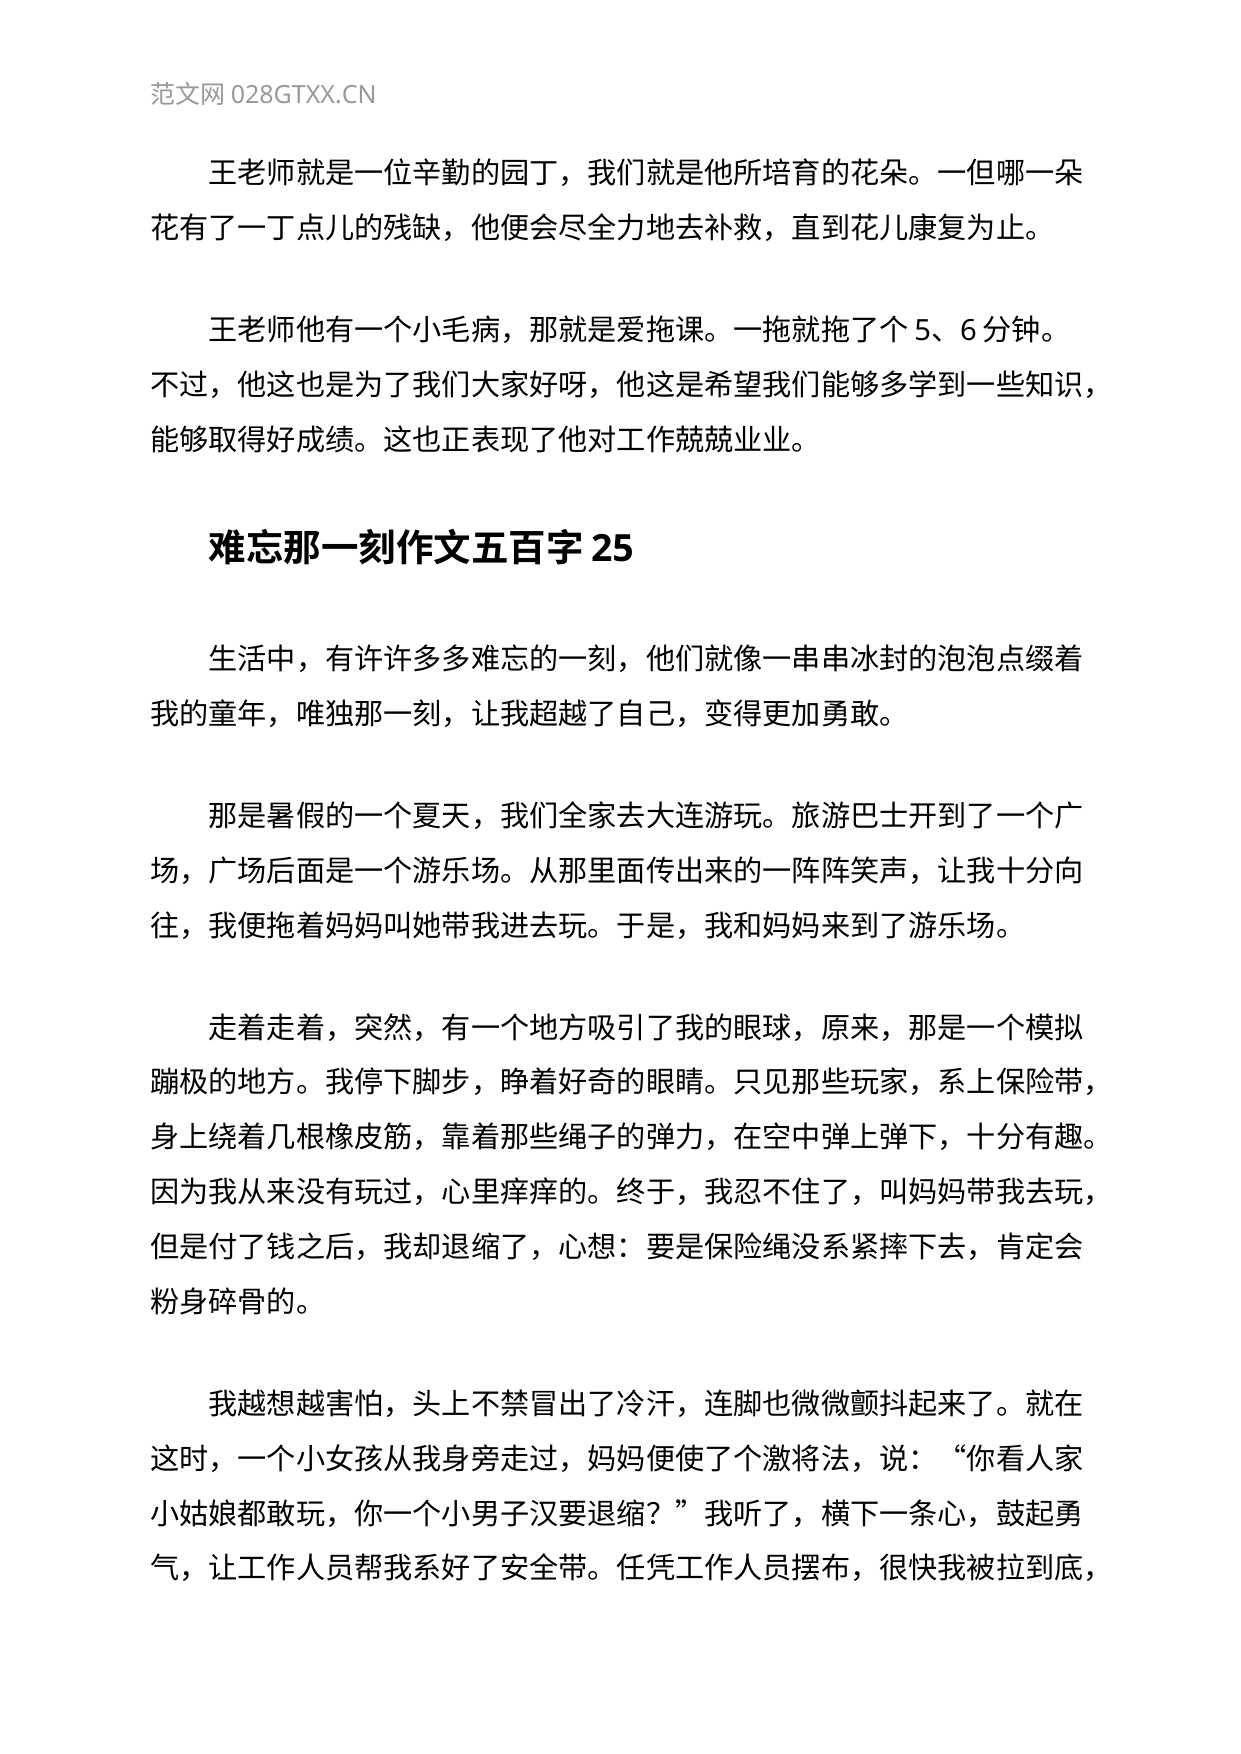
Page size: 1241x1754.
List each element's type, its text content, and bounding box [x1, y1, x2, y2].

text 王老师就是一位辛勤的园丁，我们就是他所培育的花朵。一但哪一朵花有了一丁点儿的残缺，他便会尽全力地去补救，直到花儿康复为止。 [150, 150, 1090, 247]
text 王老师他有一个小毛病，那就是爱拖课。一拖就拖了个5、6分钟。不过，他这也是为了我们大家好呀，他这是希望我们能够多学到一些知识，能够取得好成绩。这也正表现了他对工作兢兢业业。 [150, 307, 1090, 459]
text 那是暑假的一个夏天，我们全家去大连游玩。旅游巴士开到了一个广场，广场后面是一个游乐场。从那里面传出来的一阵阵笑声，让我十分向往，我便拖着妈妈叫她带我进去玩。于是，我和妈妈来到了游乐场。 [150, 793, 1090, 945]
text 生活中，有许许多多难忘的一刻，他们就像一串串冰封的泡泡点缀着我的童年，唯独那一刻，让我超越了自己，变得更加勇敢。 [150, 636, 1090, 733]
text 难忘那一刻作文五百字25 [150, 518, 1090, 573]
text 走着走着，突然，有一个地方吸引了我的眼球，原来，那是一个模拟蹦极的地方。我停下脚步，睁着好奇的眼睛。只见那些玩家，系上保险带，身上绕着几根橡皮筋，靠着那些绳子的弹力，在空中弹上弹下，十分有趣。因为我从来没有玩过，心里痒痒的。终于，我忍不住了，叫妈妈带我去玩，但是付了钱之后，我却退缩了，心想：要是保险绳没系紧摔下去，肯定会粉身碎骨的。 [150, 1004, 1090, 1321]
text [150, 1380, 1090, 1587]
